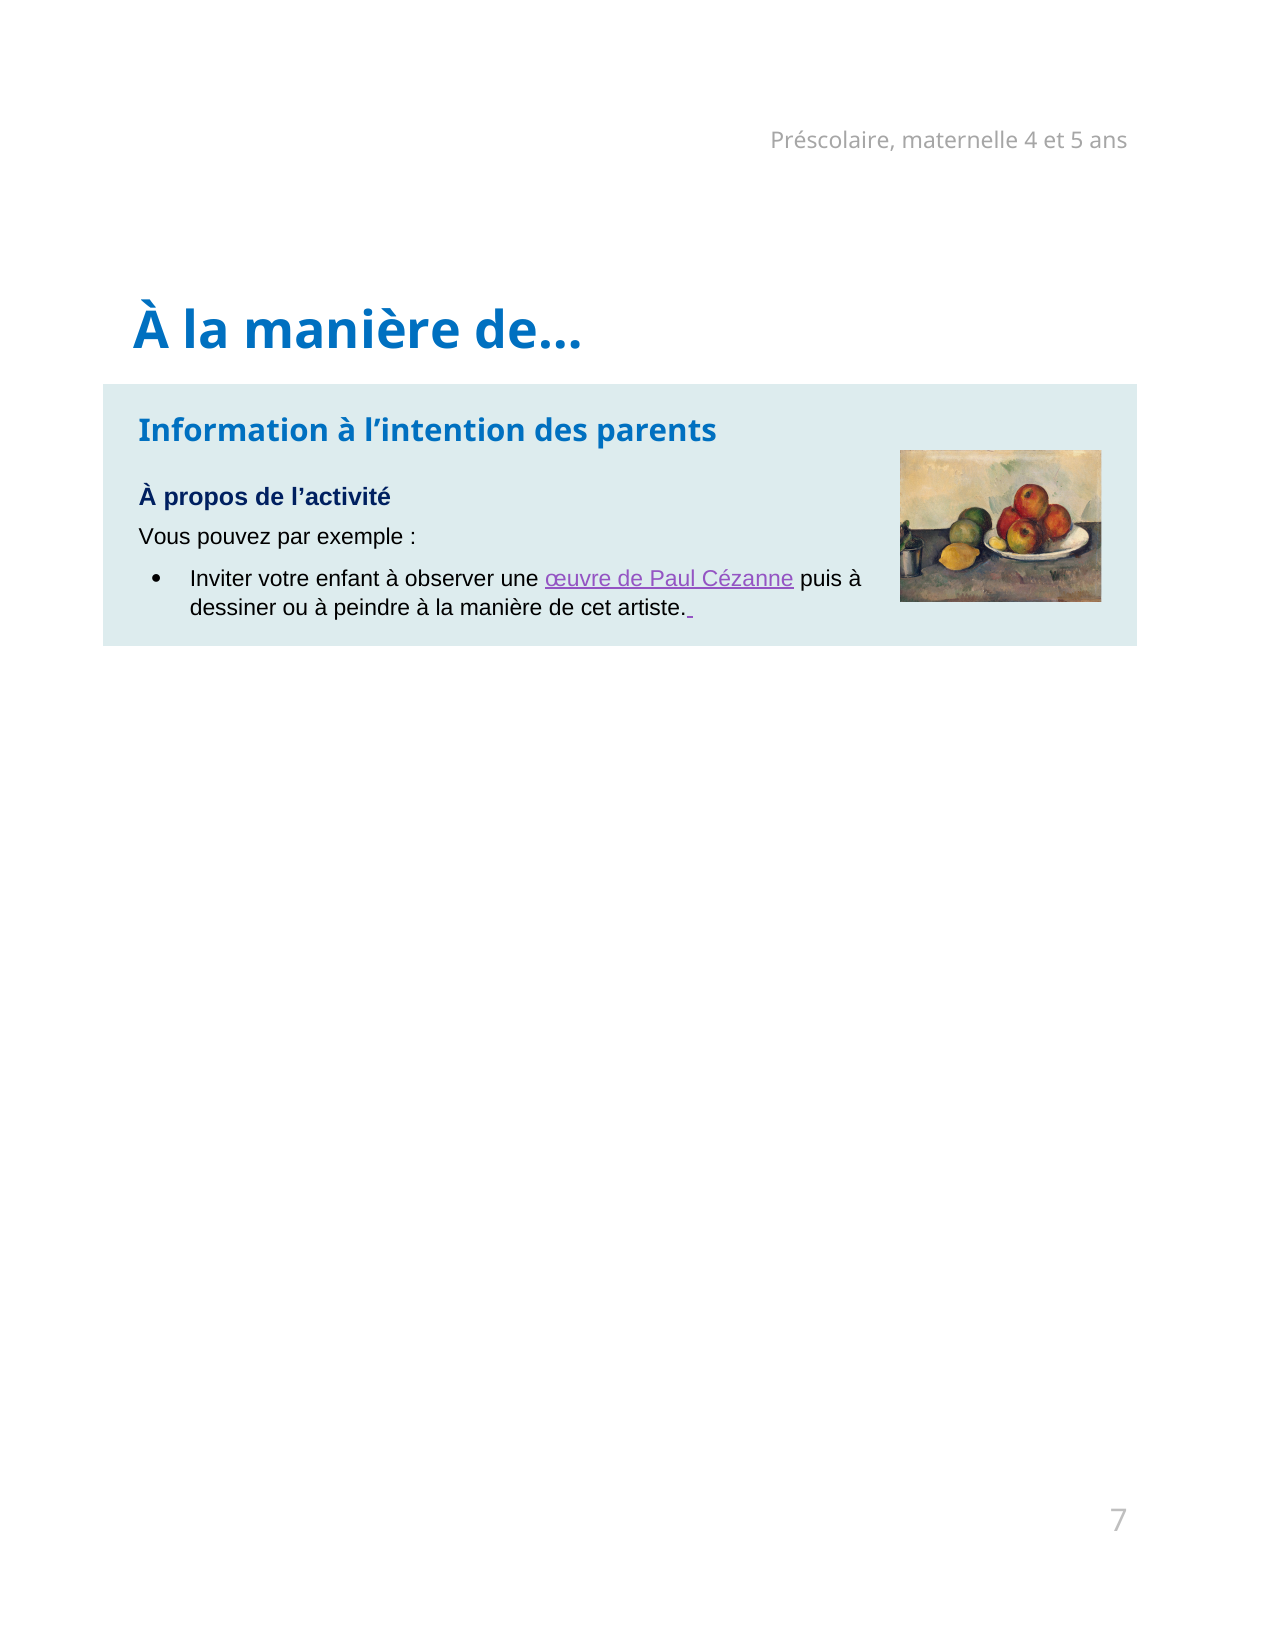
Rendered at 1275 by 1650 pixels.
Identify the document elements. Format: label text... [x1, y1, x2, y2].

picture [900, 450, 1102, 602]
text À la manière de… [133, 293, 1127, 363]
table_header Information à l’intention des parents À propos de l’activité Vous pouvez par exemple : Inviter votre enfant à observer une œuvre de Paul Cézanne puis à dessiner ou à peindre à la manière de cet artiste. [103, 384, 1137, 646]
